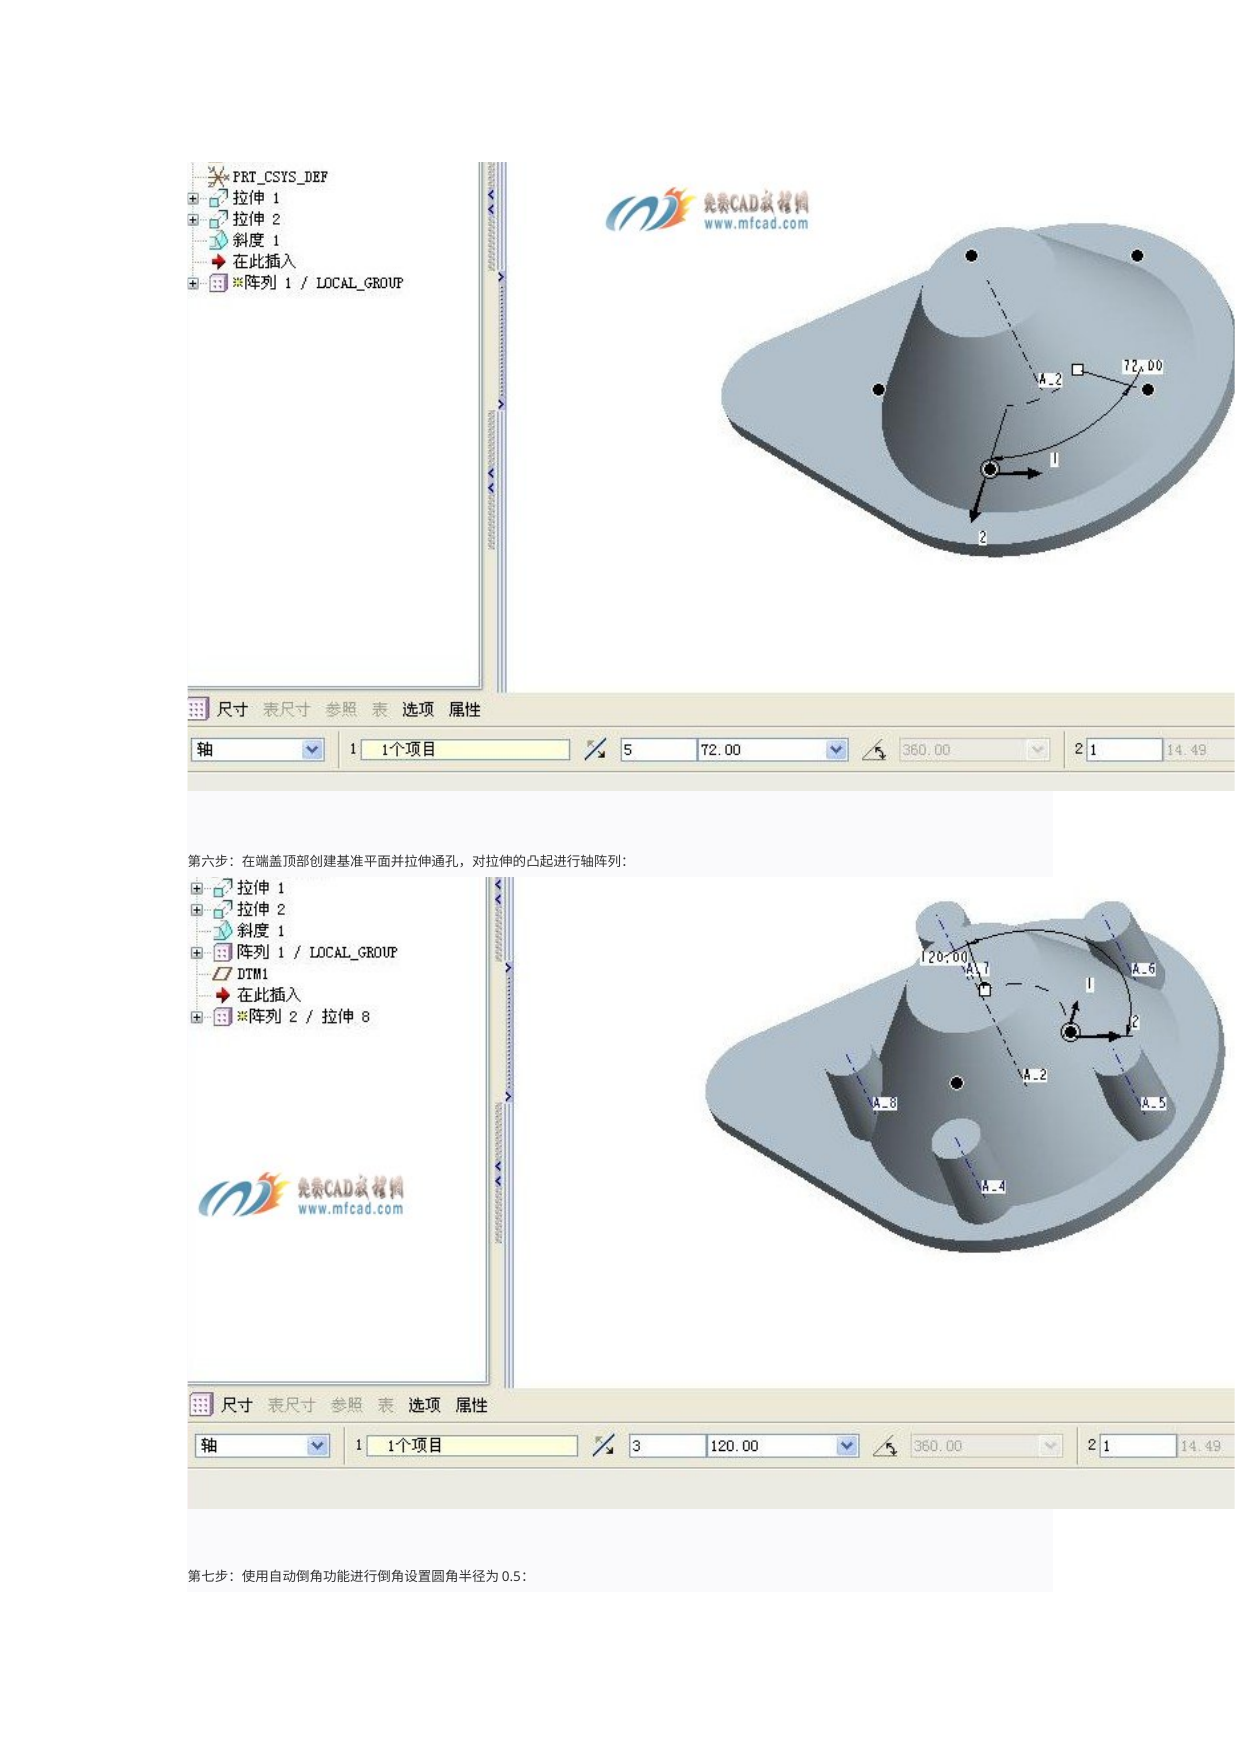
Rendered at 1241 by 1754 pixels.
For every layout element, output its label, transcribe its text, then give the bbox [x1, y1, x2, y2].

picture [187, 162, 1235, 791]
text 第六步：在端盖顶部创建基准平面并拉伸通孔，对拉伸的凸起进行轴阵列： [187, 844, 1053, 877]
picture [187, 877, 1235, 1509]
text 第七步：使用自动倒角功能进行倒角设置圆角半径为0.5： [187, 1559, 1053, 1592]
